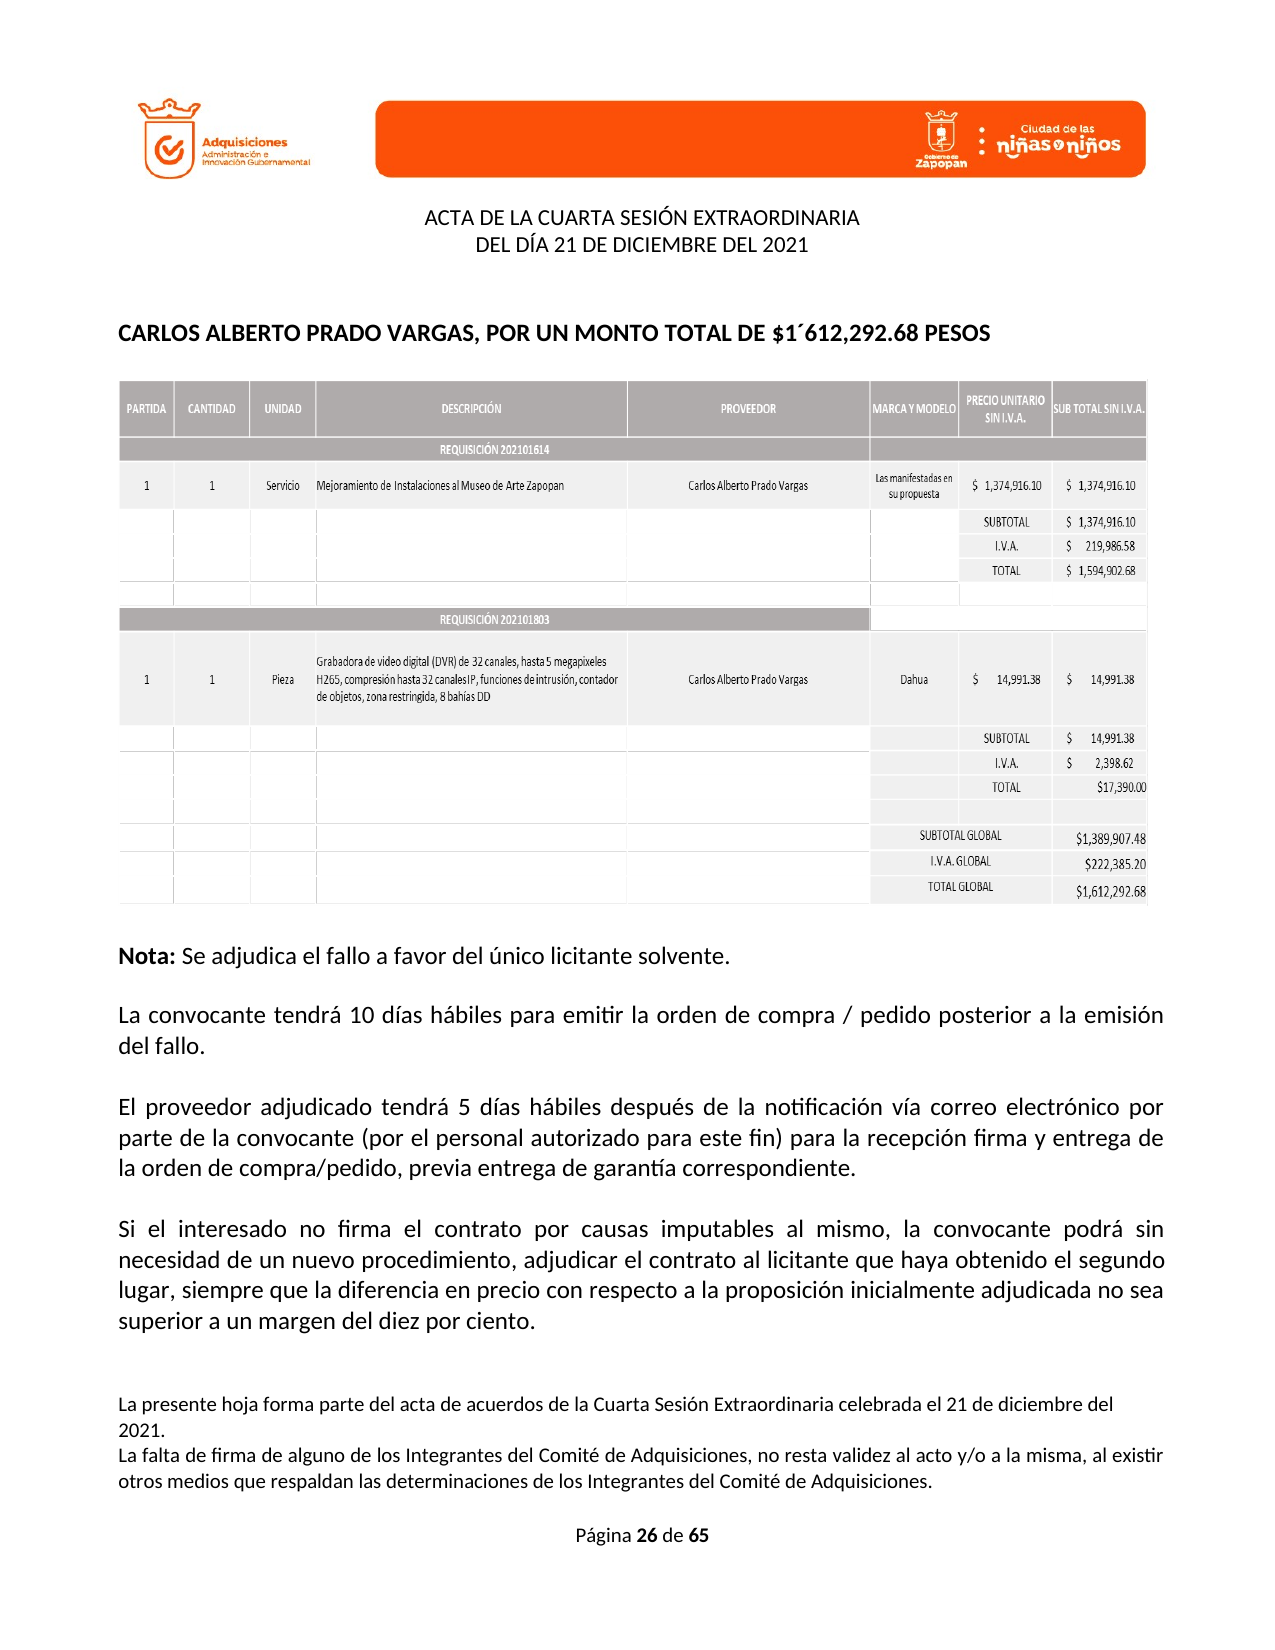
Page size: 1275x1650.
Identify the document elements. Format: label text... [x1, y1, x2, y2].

text Si el interesado no firma el contrato por causas imputables al mismo, la convocante podrá sin necesidad de un nuevo procedimiento, adjudicar el contrato al licitante que haya obtenido el segundo lugar, siempre que la diferencia en precio con respecto a la proposición inicialmente adjudicada no sea superior a un margen del diez por ciento. [118, 1213, 1167, 1335]
picture [118, 378, 1148, 910]
text La convocante tendrá 10 días hábiles para emitir la orden de compra / pedido posterior a la emisión del fallo. [118, 1000, 1167, 1061]
text CARLOS ALBERTO PRADO VARGAS, POR UN MONTO TOTAL DE $1´612,292.68 PESOS [118, 318, 1167, 348]
text El proveedor adjudicado tendrá 5 días hábiles después de la notificación vía correo electrónico por parte de la convocante (por el personal autorizado para este fin) para la recepción firma y entrega de la orden de compra/pedido, previa entrega de garantía correspondiente. [118, 1091, 1167, 1183]
picture [118, 73, 1165, 203]
text Nota: Se adjudica el fallo a favor del único licitante solvente. [118, 940, 1167, 971]
